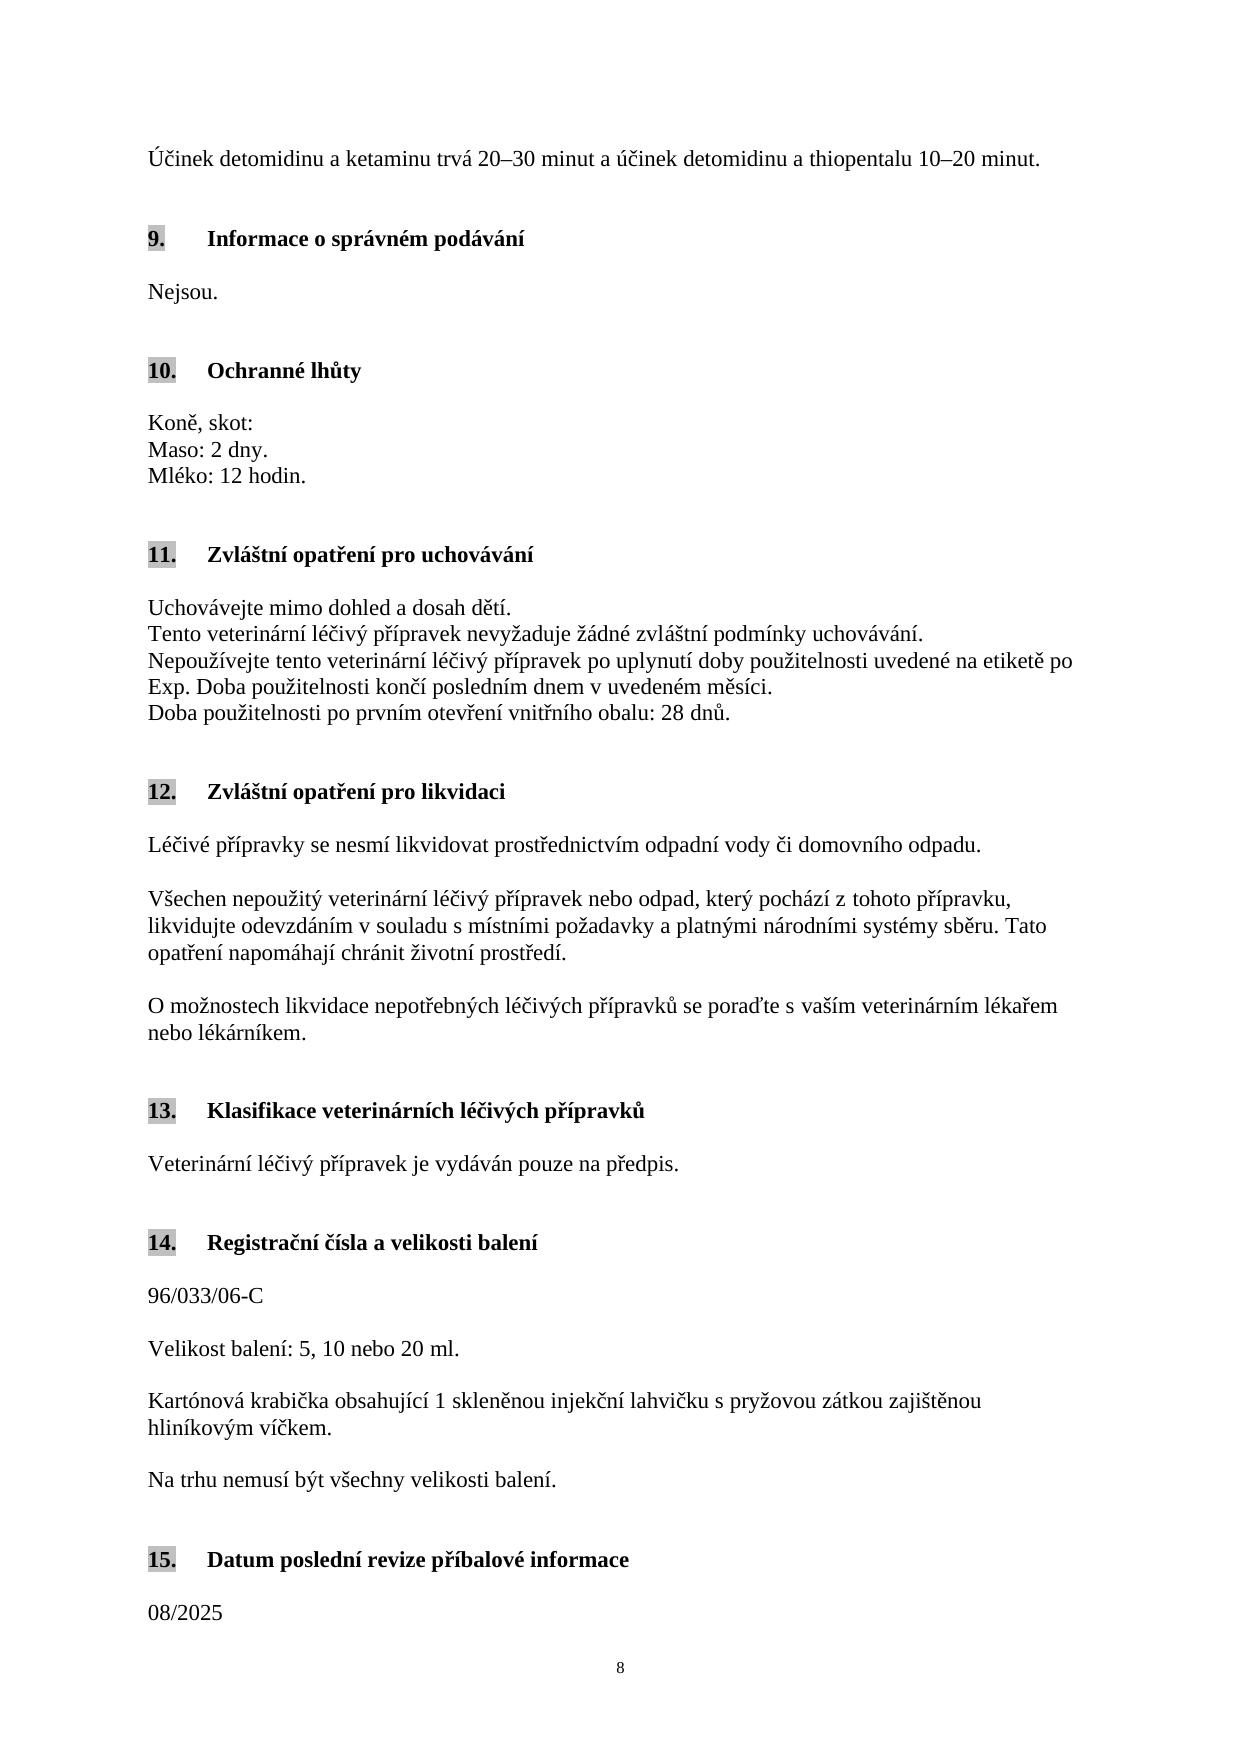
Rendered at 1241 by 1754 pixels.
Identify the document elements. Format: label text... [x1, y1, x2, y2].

text 08/2025 [148, 1598, 1092, 1625]
text 96/033/06-C [148, 1282, 1092, 1308]
text 14. Registrační čísla a velikosti balení [176, 1229, 1092, 1256]
text O možnostech likvidace nepotřebných léčivých přípravků se poraďte s vaším veterinárním lékařem nebo lékárníkem. [148, 992, 1092, 1045]
text 11. Zvláštní opatření pro uchovávání [176, 541, 1092, 568]
text Velikost balení: 5, 10 nebo 20 ml. [148, 1335, 1092, 1361]
text 13. Klasifikace veterinárních léčivých přípravků [176, 1098, 1092, 1124]
text Kartónová krabička obsahující 1 skleněnou injekční lahvičku s pryžovou zátkou zajištěnou hliníkovým víčkem. [148, 1387, 1092, 1440]
text 10. Ochranné lhůty [176, 357, 1092, 383]
text Účinek detomidinu a ketaminu trvá 20–30 minut a účinek detomidinu a thiopentalu 10–20 minut. [148, 145, 1092, 172]
text 9. Informace o správném podávání [165, 225, 1092, 251]
text Všechen nepoužitý veterinární léčivý přípravek nebo odpad, který pochází z tohoto přípravku, likvidujte odevzdáním v souladu s místními požadavky a platnými národními systémy sběru. Tato opatření napomáhají chránit životní prostředí. [148, 884, 1092, 966]
text Koně, skot: [148, 409, 1122, 436]
text 15. Datum poslední revize příbalové informace [176, 1546, 1092, 1572]
list Doba použitelnosti po prvním otevření vnitřního obalu: 28 dnů. [148, 699, 1093, 726]
text Na trhu nemusí být všechny velikosti balení. [148, 1467, 1093, 1493]
text Nepoužívejte tento veterinární léčivý přípravek po uplynutí doby použitelnosti uvedené na etiketě po Exp. Doba použitelnosti končí posledním dnem v uvedeném měsíci. [148, 647, 1093, 699]
text Tento veterinární léčivý přípravek nevyžaduje žádné zvláštní podmínky uchovávání. [148, 620, 1092, 647]
text Mléko: 12 hodin. [148, 462, 1092, 488]
list Uchovávejte mimo dohled a dosah dětí. [148, 594, 1093, 620]
text Maso: 2 dny. [148, 436, 1122, 462]
text Nejsou. [148, 278, 1122, 304]
text Léčivé přípravky se nesmí likvidovat prostřednictvím odpadní vody či domovního odpadu. [148, 831, 1092, 857]
text Veterinární léčivý přípravek je vydáván pouze na předpis. [148, 1150, 1092, 1177]
text 12. Zvláštní opatření pro likvidaci [148, 778, 1092, 805]
